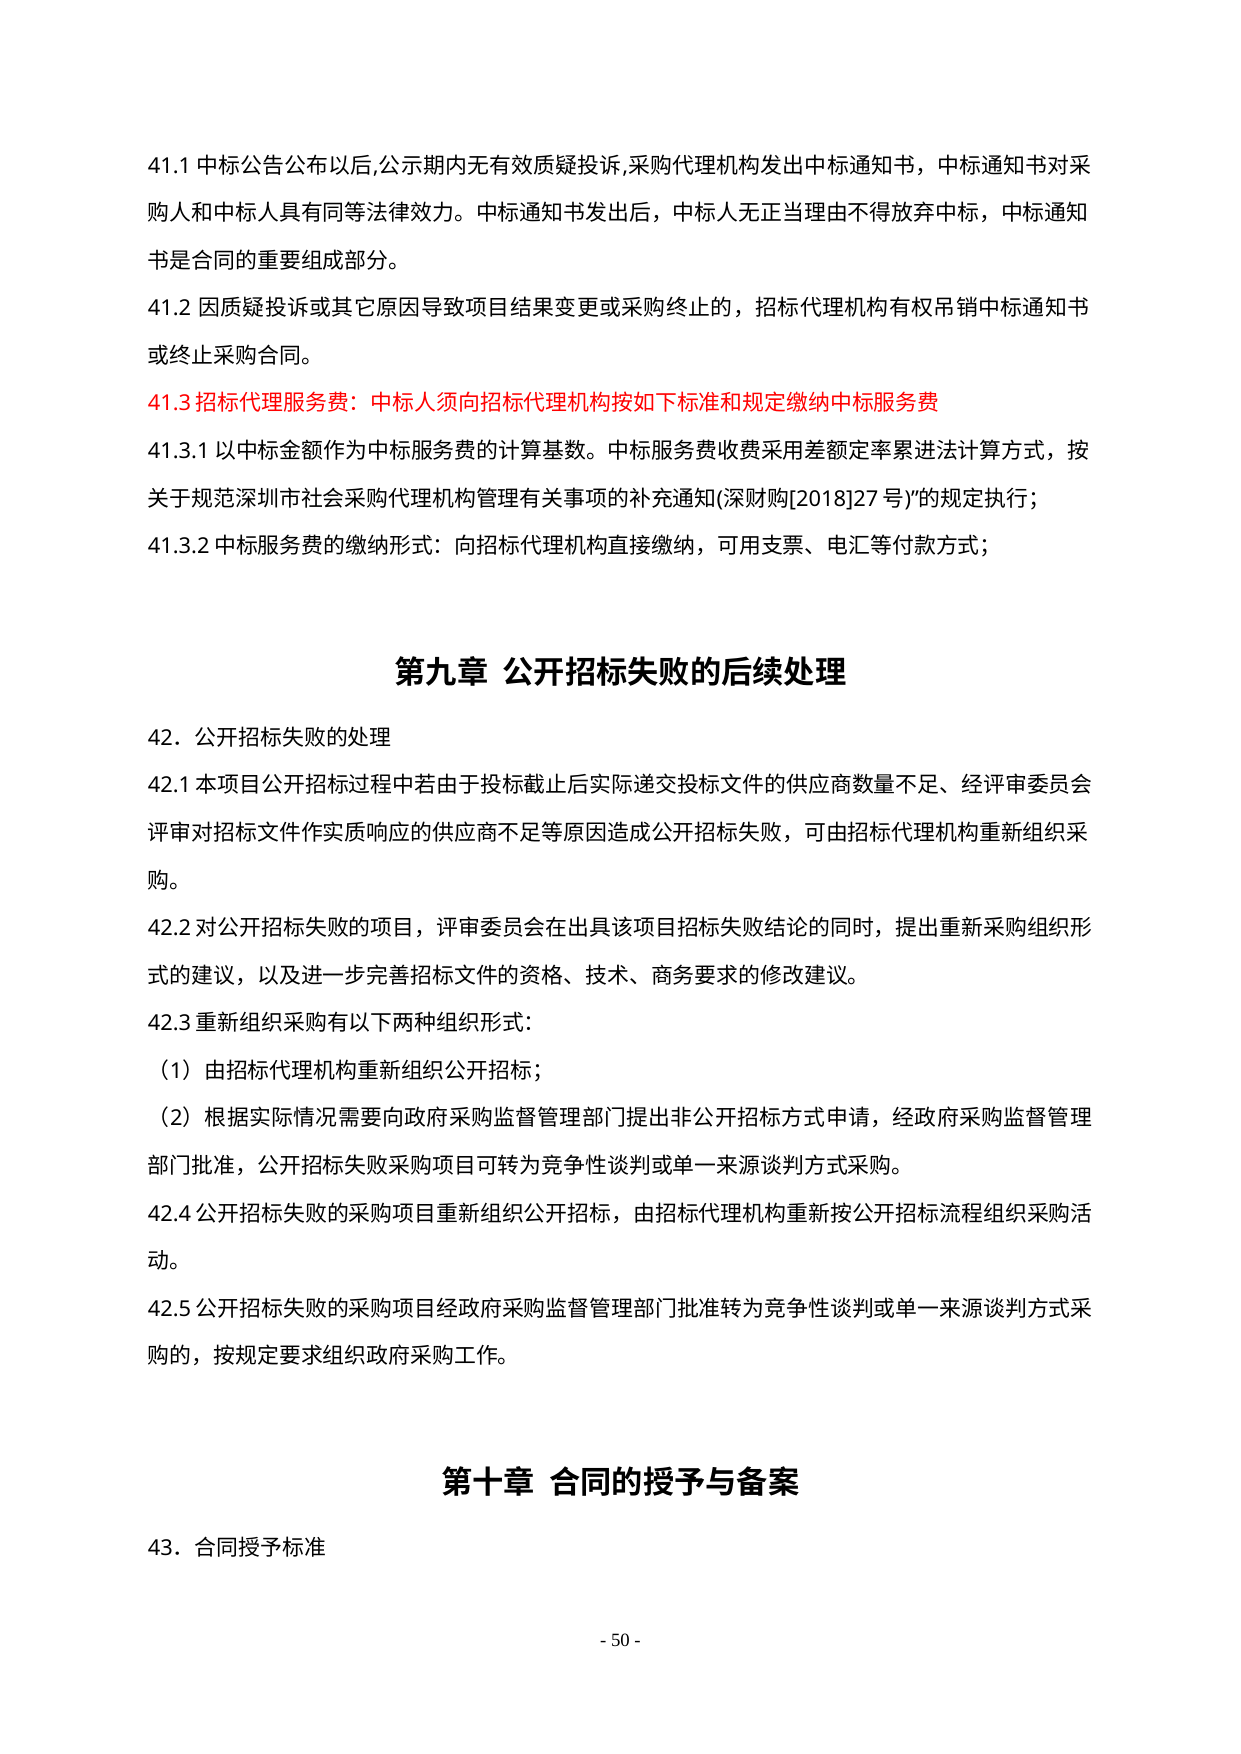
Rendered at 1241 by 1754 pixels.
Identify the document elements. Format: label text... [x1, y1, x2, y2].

text 41.1中标公告公布以后,公示期内无有效质疑投诉,采购代理机构发出中标通知书，中标通知书对采购人和中标人具有同等法律效力。中标通知书发出后，中标人无正当理由不得放弃中标，中标通知书是合同的重要组成部分。 [148, 148, 1092, 274]
text （1）由招标代理机构重新组织公开招标； [148, 1053, 1092, 1084]
text 41.3.2中标服务费的缴纳形式：向招标代理机构直接缴纳，可用支票、电汇等付款方式； [148, 528, 1092, 560]
text （2）根据实际情况需要向政府采购监督管理部门提出非公开招标方式申请，经政府采购监督管理部门批准，公开招标失败采购项目可转为竞争性谈判或单一来源谈判方式采购。 [148, 1100, 1092, 1180]
text 42.2对公开招标失败的项目，评审委员会在出具该项目招标失败结论的同时，提出重新采购组织形式的建议，以及进一步完善招标文件的资格、技术、商务要求的修改建议。 [148, 910, 1092, 989]
text 42.1本项目公开招标过程中若由于投标截止后实际递交投标文件的供应商数量不足、经评审委员会评审对招标文件作实质响应的供应商不足等原因造成公开招标失败，可由招标代理机构重新组织采购。 [148, 767, 1092, 894]
text 42.4公开招标失败的采购项目重新组织公开招标，由招标代理机构重新按公开招标流程组织采购活动。 [148, 1196, 1092, 1275]
subtitle 第十章 合同的授予与备案 [148, 1457, 1092, 1503]
text 42．公开招标失败的处理 [148, 720, 1092, 752]
text 43．合同授予标准 [148, 1530, 1092, 1562]
text 42.5公开招标失败的采购项目经政府采购监督管理部门批准转为竞争性谈判或单一来源谈判方式采购的，按规定要求组织政府采购工作。 [148, 1291, 1092, 1370]
text 41.3招标代理服务费：中标人须向招标代理机构按如下标准和规定缴纳中标服务费 [148, 385, 1092, 417]
text 41.2 因质疑投诉或其它原因导致项目结果变更或采购终止的，招标代理机构有权吊销中标通知书或终止采购合同。 [148, 290, 1092, 369]
text 41.3.1以中标金额作为中标服务费的计算基数。中标服务费收费采用差额定率累进法计算方式，按关于规范深圳市社会采购代理机构管理有关事项的补充通知(深财购[2018]27号)”的规定执行； [148, 433, 1092, 512]
subtitle 第九章 公开招标失败的后续处理 [148, 648, 1092, 693]
text 42.3重新组织采购有以下两种组织形式： [148, 1005, 1092, 1037]
